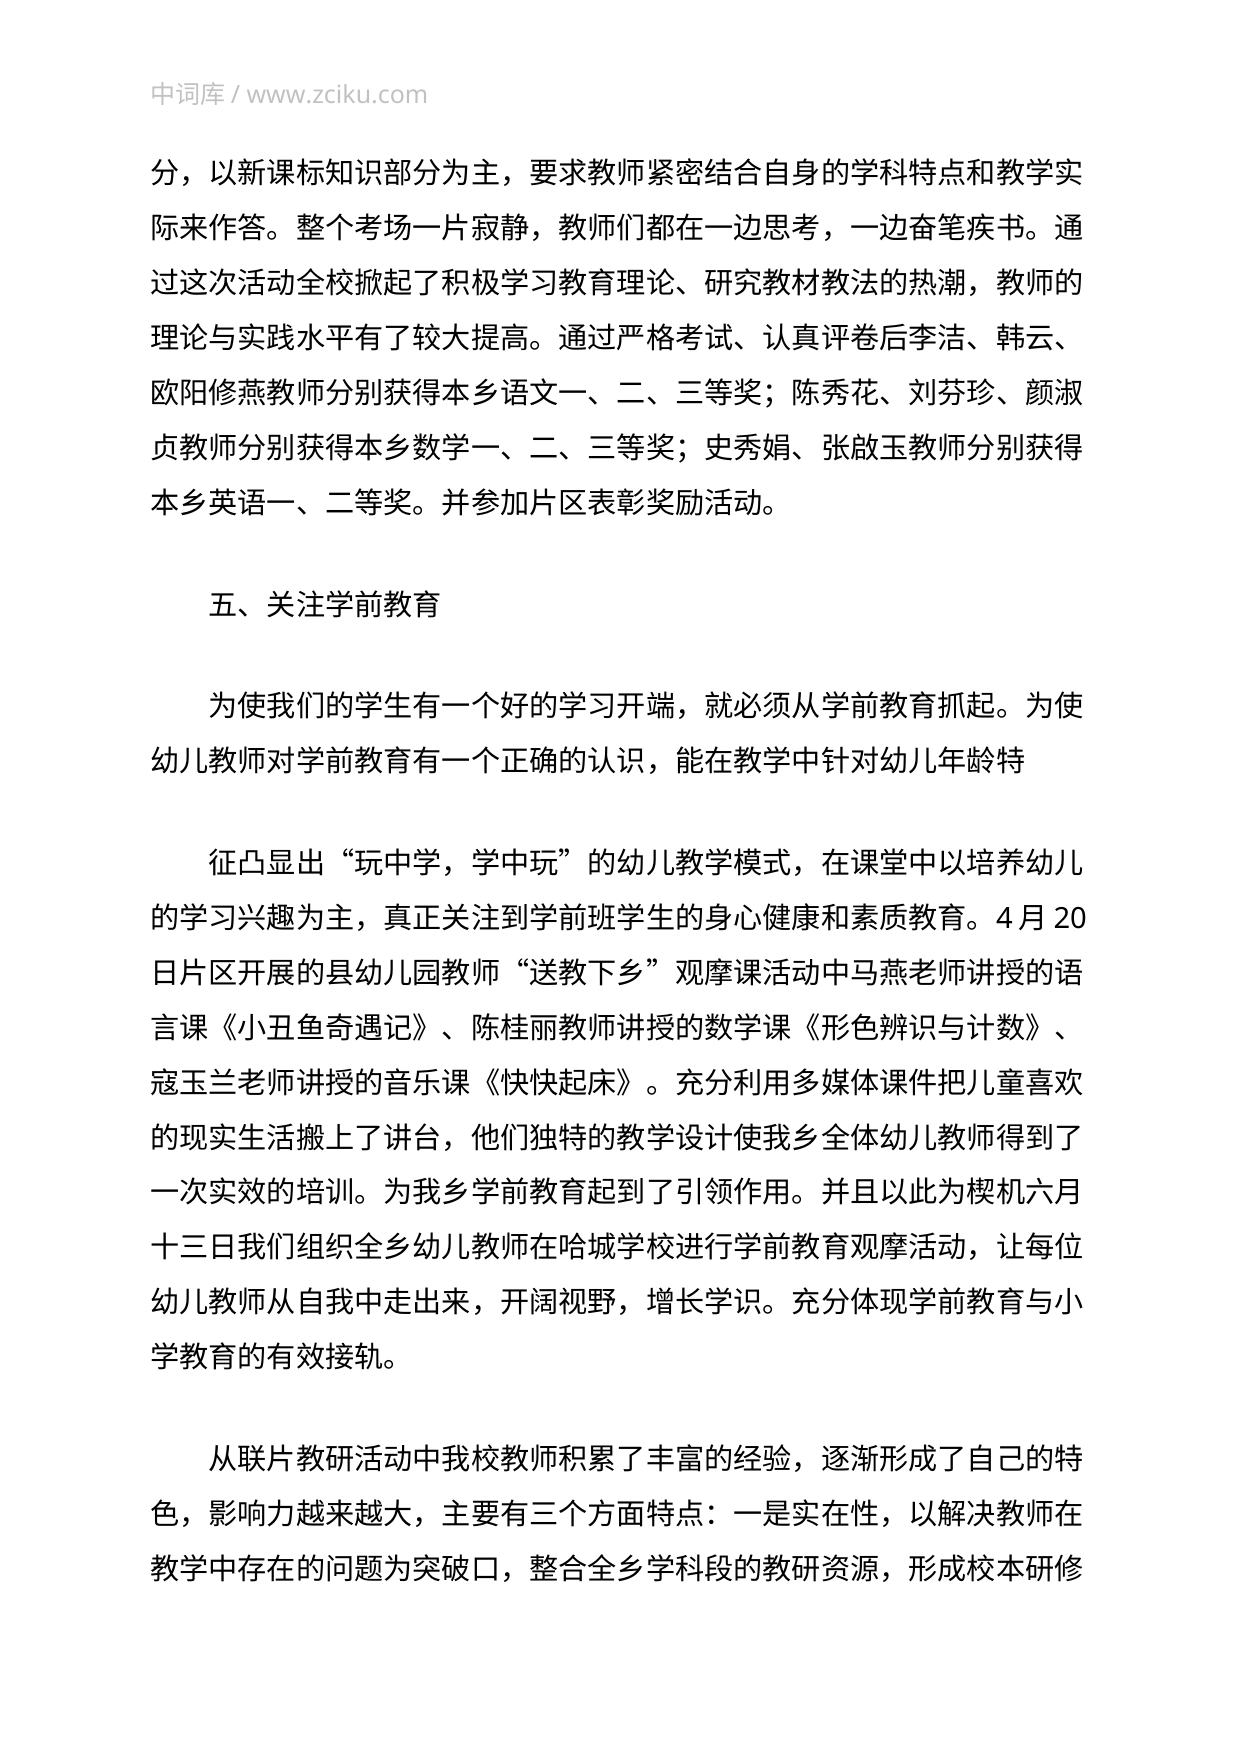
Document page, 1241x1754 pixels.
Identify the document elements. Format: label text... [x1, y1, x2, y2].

text 征凸显出“玩中学，学中玩”的幼儿教学模式，在课堂中以培养幼儿的学习兴趣为主，真正关注到学前班学生的身心健康和素质教育。4月20日片区开展的县幼儿园教师“送教下乡”观摩课活动中马燕老师讲授的语言课《小丑鱼奇遇记》、陈桂丽教师讲授的数学课《形色辨识与计数》、寇玉兰老师讲授的音乐课《快快起床》。充分利用多媒体课件把儿童喜欢的现实生活搬上了讲台，他们独特的教学设计使我乡全体幼儿教师得到了一次实效的培训。为我乡学前教育起到了引领作用。并且以此为楔机六月十三日我们组织全乡幼儿教师在哈城学校进行学前教育观摩活动，让每位幼儿教师从自我中走出来，开阔视野，增长学识。充分体现学前教育与小学教育的有效接轨。 [150, 839, 1090, 1376]
text 为使我们的学生有一个好的学习开端，就必须从学前教育抓起。为使幼儿教师对学前教育有一个正确的认识，能在教学中针对幼儿年龄特 [150, 683, 1090, 780]
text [150, 1436, 1090, 1588]
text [150, 150, 1090, 522]
text 五、关注学前教育 [150, 581, 1090, 623]
